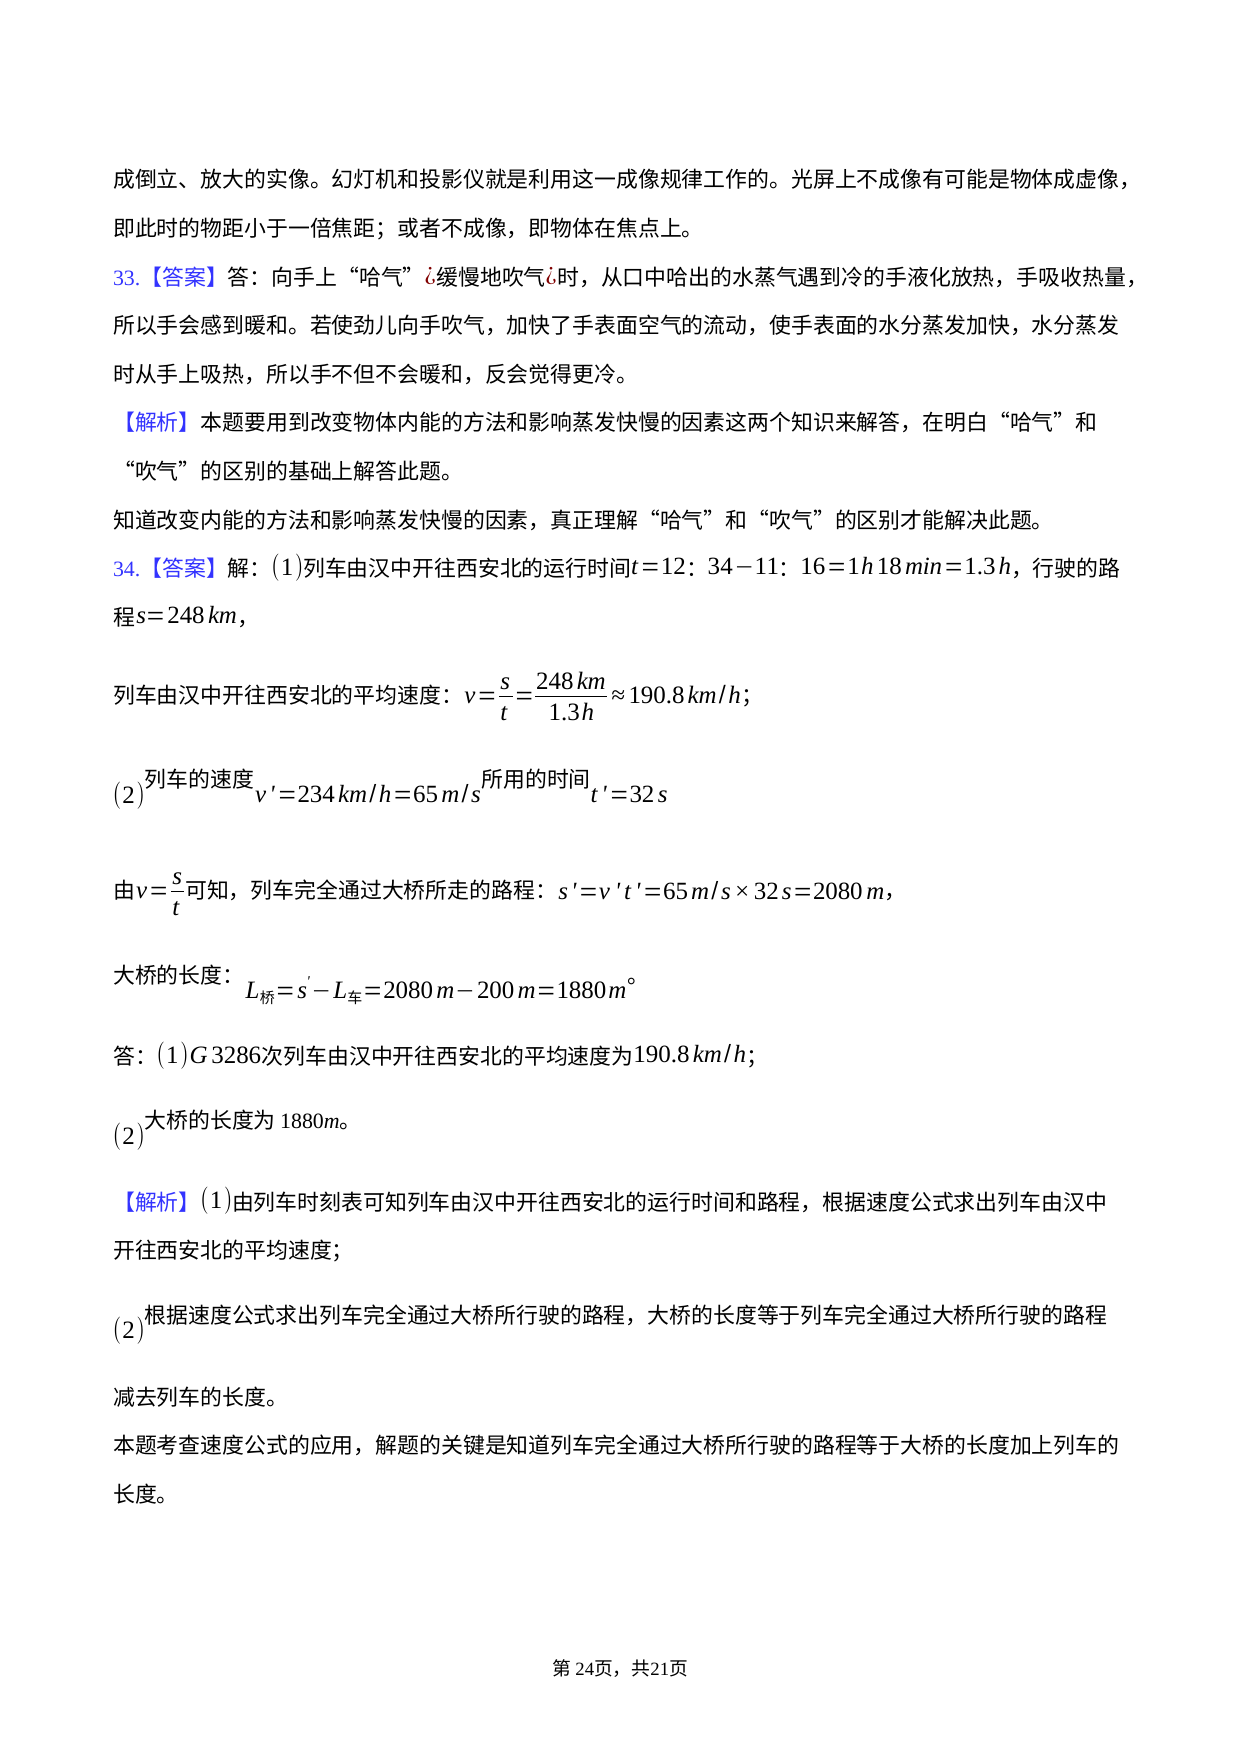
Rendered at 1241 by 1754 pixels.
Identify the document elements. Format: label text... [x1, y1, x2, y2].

text 【解析】本题要用到改变物体内能的方法和影响蒸发快慢的因素这两个知识来解答，在明白“哈气”和“吹气”的区别的基础上解答此题。 知道改变内能的方法和影响蒸发快慢的因素，真正理解“哈气”和“吹气”的区别才能解决此题。 [113, 405, 1127, 535]
text 【解析】由列车时刻表可知列车由汉中开往西安北的运行时间和路程，根据速度公式求出列车由汉中开往西安北的平均速度； 根据速度公式求出列车完全通过大桥所行驶的路程，大桥的长度等于列车完全通过大桥所行驶的路程减去列车的长度。 本题考查速度公式的应用，解题的关键是知道列车完全通过大桥所行驶的路程等于大桥的长度加上列车的长度。 [113, 1184, 1127, 1509]
text 34.【答案】解：列车由汉中开往西安北的运行时间：：，行驶的路程， 列车由汉中开往西安北的平均速度：； 列车的速度所用的时间 由可知，列车完全通过大桥所走的路程：， 大桥的长度：。 答：次列车由汉中开往西安北的平均速度为； 大桥的长度为1880m。 [113, 551, 1127, 1168]
text 33.【答案】答：向手上“哈气”缓慢地吹气时，从口中哈出的水蒸气遇到冷的手液化放热，手吸收热量，所以手会感到暖和。若使劲儿向手吹气，加快了手表面空气的流动，使手表面的水分蒸发加快，水分蒸发时从手上吸热，所以手不但不会暖和，反会觉得更冷。 [113, 259, 1127, 389]
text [113, 162, 1127, 243]
